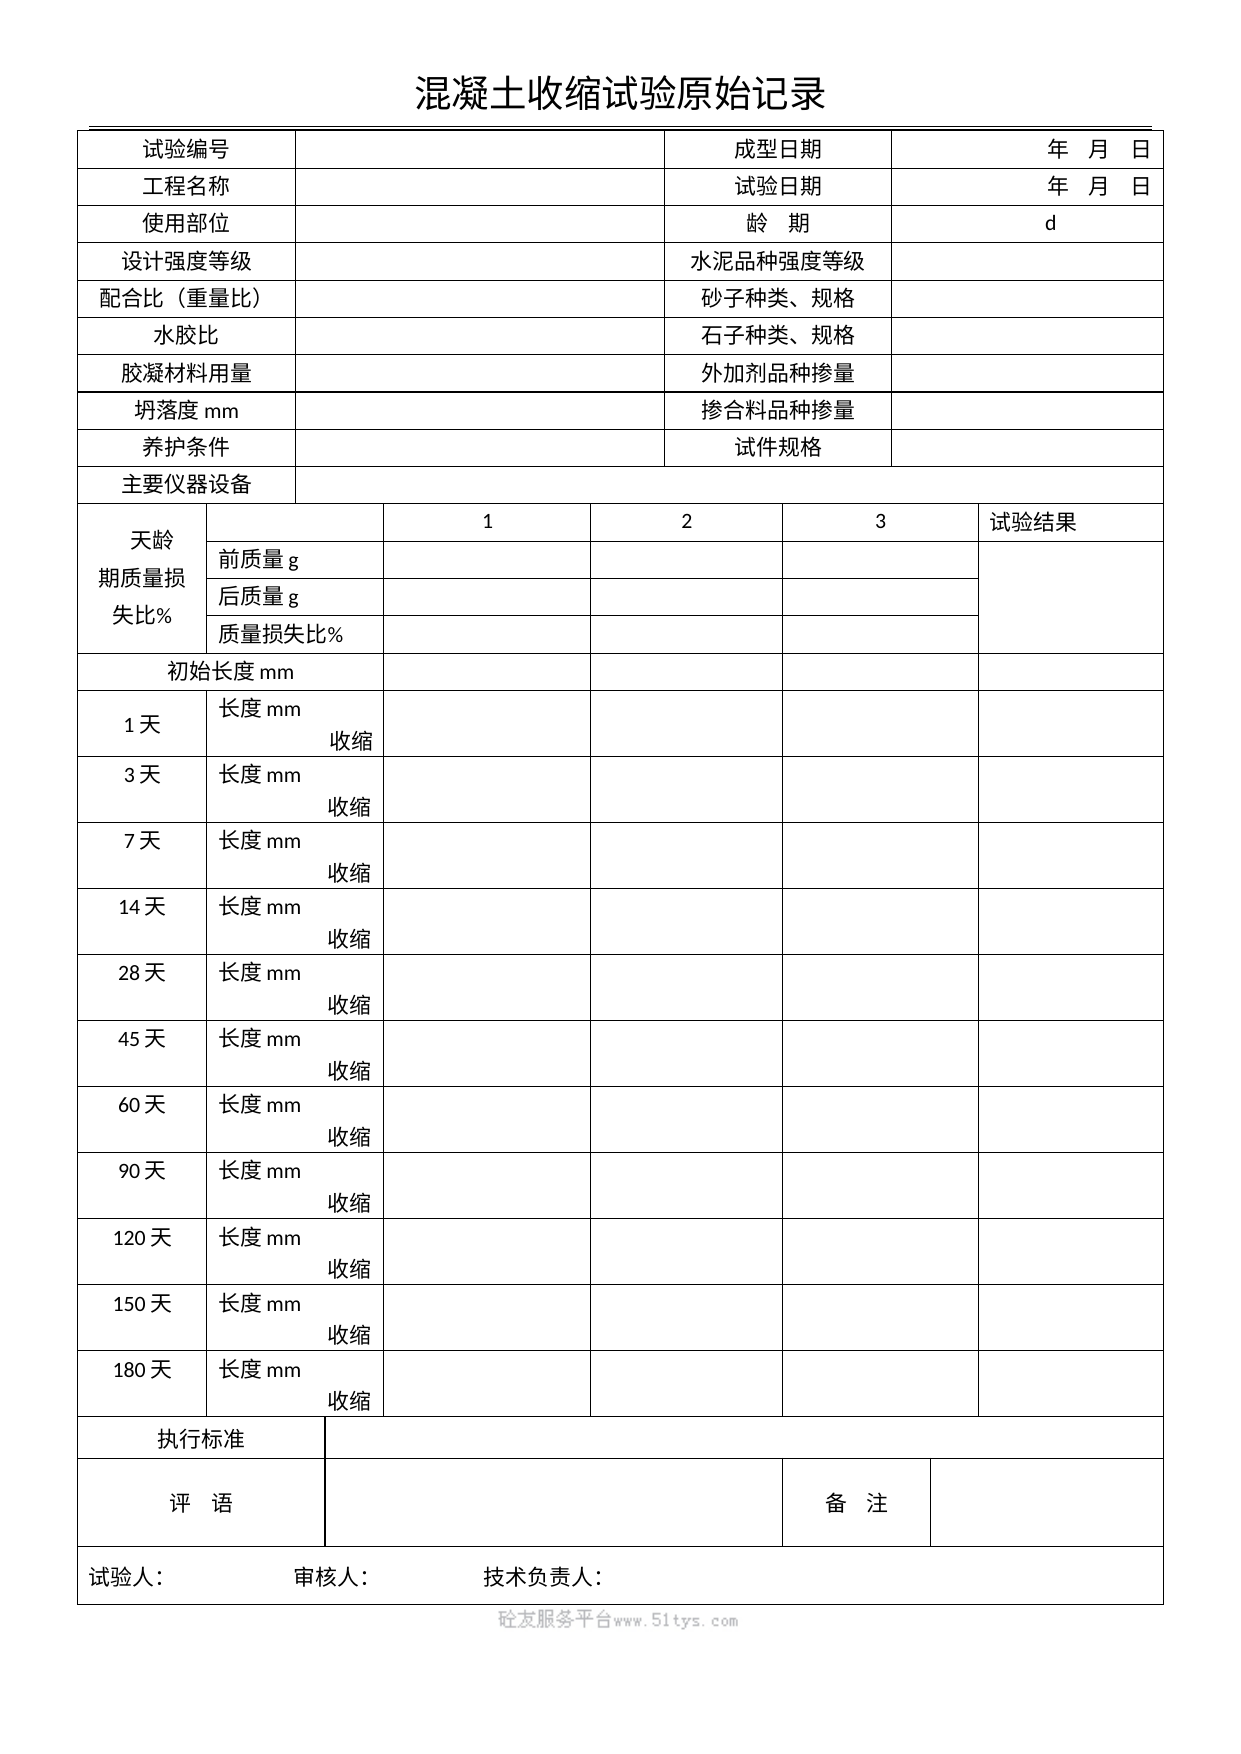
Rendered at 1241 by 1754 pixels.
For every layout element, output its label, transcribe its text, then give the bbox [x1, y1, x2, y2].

table_cell [783, 579, 978, 615]
table_cell 掺合料品种掺量 [665, 393, 891, 429]
table_header [296, 131, 664, 168]
table_cell [591, 654, 782, 690]
table_cell [384, 889, 590, 954]
table_cell [591, 889, 782, 954]
table_cell 试件规格 [665, 430, 891, 466]
table_cell 长度mm 收缩 [207, 1153, 383, 1218]
table_cell [892, 281, 1163, 317]
table_cell [979, 542, 1163, 652]
table_cell [384, 1087, 590, 1152]
table_cell 水胶比 [78, 318, 295, 354]
table_cell 年 月 日 [892, 169, 1163, 205]
table_cell 3天 [78, 757, 206, 822]
table_cell 主要仪器设备 [78, 467, 295, 503]
table_cell 120天 [78, 1219, 206, 1284]
table_cell 长度mm 收缩 [207, 1087, 383, 1152]
table_cell 90天 [78, 1153, 206, 1218]
table_cell [783, 1021, 978, 1086]
table_cell [979, 889, 1163, 954]
table_cell [783, 654, 978, 690]
table_cell 执行标准 [78, 1417, 324, 1458]
table_cell [979, 1021, 1163, 1086]
table_cell 质量损失比% [207, 616, 383, 652]
table_cell 长度mm 收缩 [207, 889, 383, 954]
table_cell [296, 393, 664, 429]
table_cell [296, 467, 1163, 503]
table_cell 试验人： 审核人： 技术负责人： [78, 1547, 1163, 1604]
table_cell [296, 355, 664, 391]
table_cell [931, 1459, 1163, 1546]
table_cell [591, 1285, 782, 1350]
table_cell 石子种类、规格 [665, 318, 891, 354]
table_cell 工程名称 [78, 169, 295, 205]
table_cell 180天 [78, 1351, 206, 1416]
table_header 试验编号 [78, 131, 295, 168]
table_cell [384, 1219, 590, 1284]
table_cell 设计强度等级 [78, 243, 295, 279]
table_cell [384, 955, 590, 1020]
table_cell [783, 1285, 978, 1350]
table_cell [591, 1021, 782, 1086]
table_cell [384, 823, 590, 888]
table_cell [384, 691, 590, 756]
table_cell 60天 [78, 1087, 206, 1152]
table_header 年 月 日 [892, 131, 1163, 168]
table_cell [979, 1087, 1163, 1152]
table_cell 长度mm 收缩 [207, 757, 383, 822]
table_cell [892, 355, 1163, 391]
table_cell [326, 1459, 782, 1546]
table_cell [296, 318, 664, 354]
table_cell 1 [384, 504, 590, 541]
table_cell [296, 430, 664, 466]
table_cell 配合比（重量比） [78, 281, 295, 317]
table_cell [296, 243, 664, 279]
table_cell [384, 1285, 590, 1350]
table_cell 备 注 [783, 1459, 930, 1546]
table_cell [384, 1351, 590, 1416]
table_cell [783, 616, 978, 652]
table_cell [892, 430, 1163, 466]
table_cell 长度mm 收缩 [207, 1351, 383, 1416]
table_cell d [892, 206, 1163, 242]
table_cell [783, 955, 978, 1020]
table_cell [591, 1219, 782, 1284]
table_cell 砂子种类、规格 [665, 281, 891, 317]
table_cell 3 [783, 504, 978, 541]
table_cell [783, 757, 978, 822]
table_cell [591, 1087, 782, 1152]
table_cell [384, 757, 590, 822]
table_cell [591, 542, 782, 578]
table_cell 坍落度mm [78, 393, 295, 429]
table_cell [591, 757, 782, 822]
table_cell [591, 579, 782, 615]
text 混凝土收缩试验原始记录 [89, 58, 1152, 126]
table_cell 天龄 期质量损 失比% [78, 504, 206, 652]
table_cell [591, 955, 782, 1020]
table_cell 使用部位 [78, 206, 295, 242]
table_cell 初始长度mm [78, 654, 383, 690]
table_cell 长度mm 收缩 [207, 1285, 383, 1350]
table_cell [979, 1351, 1163, 1416]
table_cell 龄 期 [665, 206, 891, 242]
table_cell [979, 1153, 1163, 1218]
table_cell [384, 579, 590, 615]
table_cell 后质量g [207, 579, 383, 615]
table_cell [384, 1153, 590, 1218]
table_cell [591, 823, 782, 888]
table_cell 长度mm 收缩 [207, 1219, 383, 1284]
table_cell 45天 [78, 1021, 206, 1086]
table_cell 试验结果 [979, 504, 1163, 541]
table_cell 试验日期 [665, 169, 891, 205]
table_cell 长度mm 收缩 [207, 1021, 383, 1086]
table_cell 150天 [78, 1285, 206, 1350]
table_cell [591, 1351, 782, 1416]
table_cell [892, 318, 1163, 354]
table_cell [783, 1153, 978, 1218]
table_cell [591, 691, 782, 756]
table_cell [979, 757, 1163, 822]
table_cell [979, 955, 1163, 1020]
table_cell [979, 823, 1163, 888]
table_header 成型日期 [665, 131, 891, 168]
table_cell [384, 1021, 590, 1086]
table_cell 1 天 [78, 691, 206, 756]
table_cell [783, 1351, 978, 1416]
table_cell 养护条件 [78, 430, 295, 466]
table_cell 7天 [78, 823, 206, 888]
table_cell [979, 654, 1163, 690]
table_cell [783, 823, 978, 888]
table_cell [384, 616, 590, 652]
table_cell 长度mm 收缩 [207, 955, 383, 1020]
table_cell 14天 [78, 889, 206, 954]
table_cell [591, 616, 782, 652]
table_cell [892, 393, 1163, 429]
table_cell [296, 169, 664, 205]
table_cell 28天 [78, 955, 206, 1020]
table_cell 长度mm 收缩 [207, 823, 383, 888]
table_cell [892, 243, 1163, 279]
table_cell [979, 1219, 1163, 1284]
table_cell 外加剂品种掺量 [665, 355, 891, 391]
table_cell [384, 542, 590, 578]
table_cell 长度mm 收缩 [207, 691, 383, 756]
table_cell 2 [591, 504, 782, 541]
table_cell 胶凝材料用量 [78, 355, 295, 391]
table_cell [783, 542, 978, 578]
table_cell [591, 1153, 782, 1218]
table_cell [326, 1417, 1163, 1458]
table_cell [207, 504, 383, 541]
table_cell [384, 654, 590, 690]
table_cell [979, 691, 1163, 756]
table_cell 水泥品种强度等级 [665, 243, 891, 279]
table_cell [783, 889, 978, 954]
table_cell [296, 206, 664, 242]
table_cell [783, 1087, 978, 1152]
table_cell 评 语 [78, 1459, 324, 1546]
table_cell [783, 1219, 978, 1284]
table_cell [296, 281, 664, 317]
table_cell [979, 1285, 1163, 1350]
table_cell [783, 691, 978, 756]
table_cell 前质量g [207, 542, 383, 578]
picture [486, 1605, 754, 1633]
